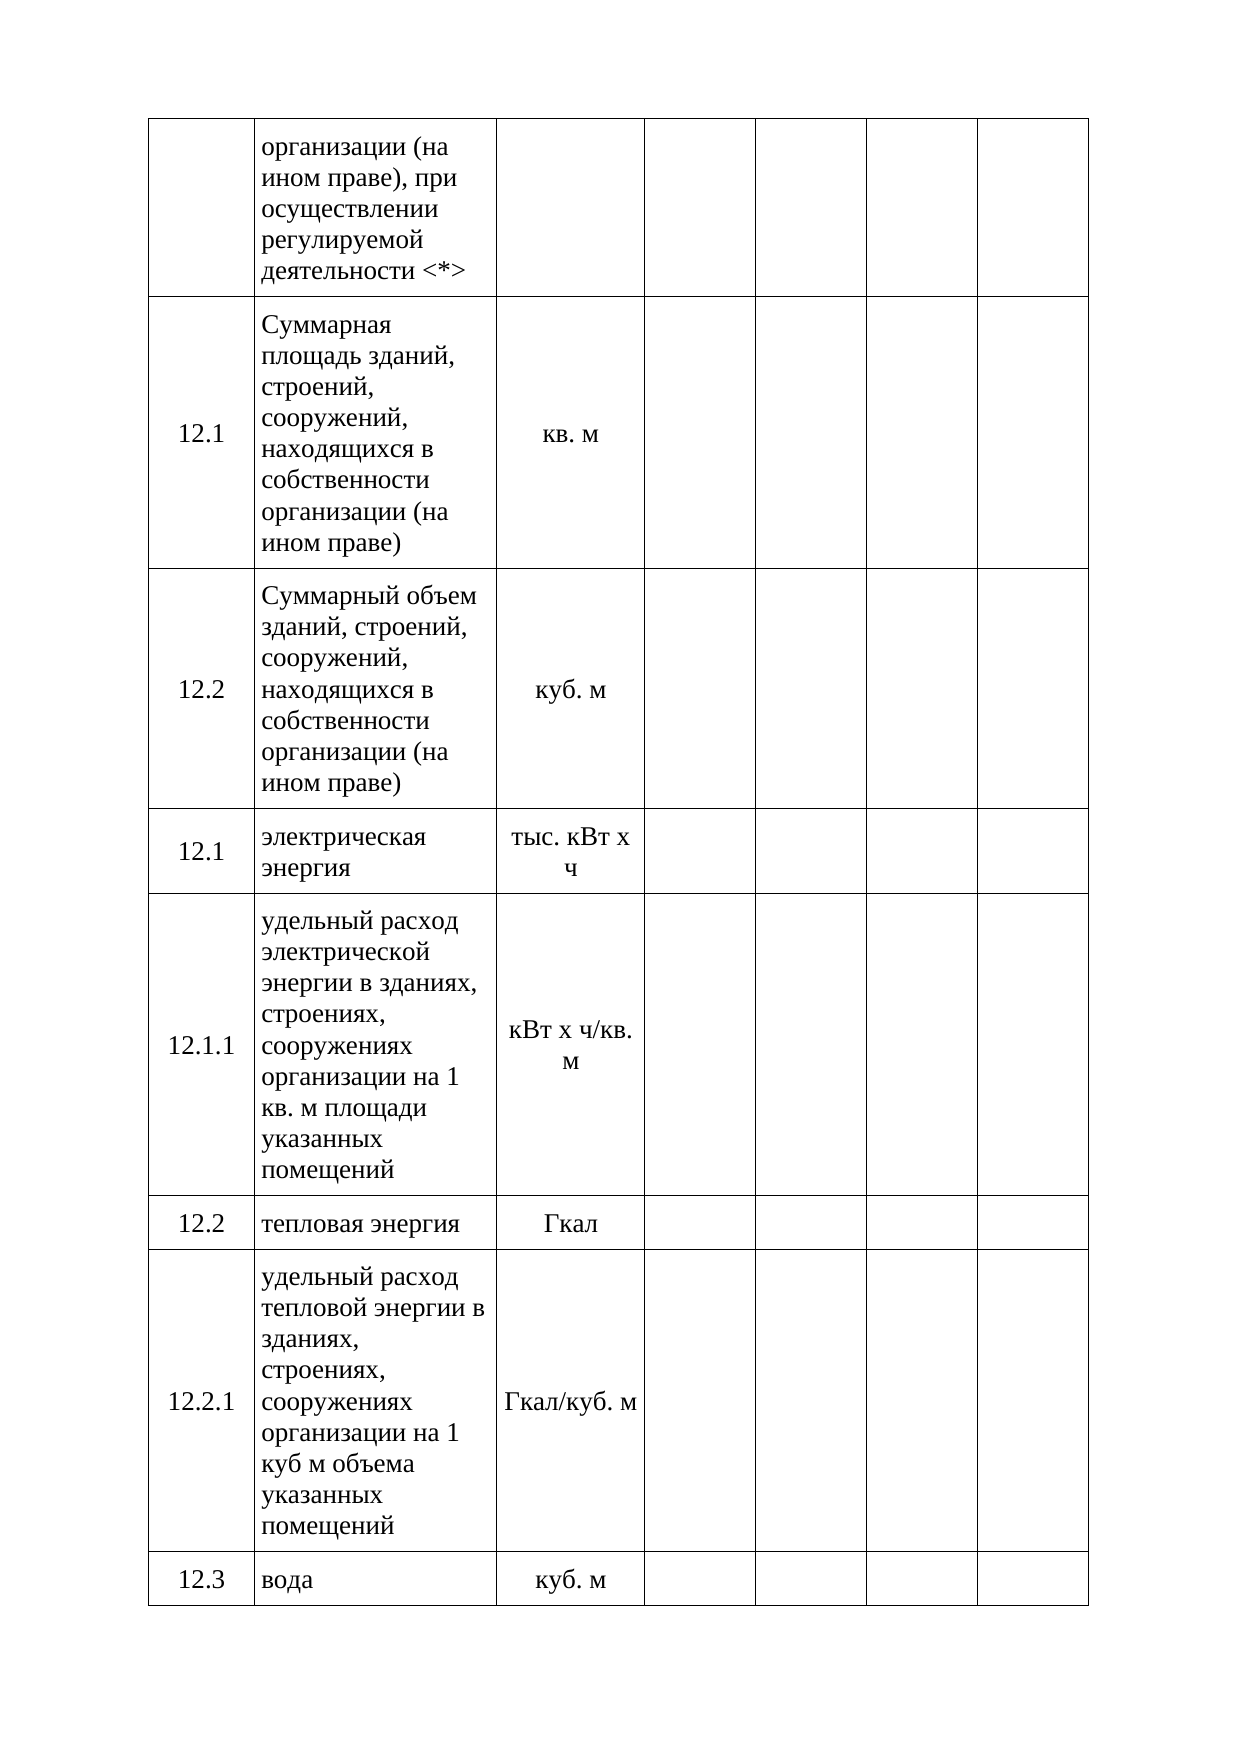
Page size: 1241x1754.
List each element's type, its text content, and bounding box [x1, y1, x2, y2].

table_cell [867, 894, 977, 1195]
table_cell [756, 569, 866, 808]
table_cell [978, 1552, 1088, 1604]
table_cell кв. м [497, 297, 644, 568]
table_cell [978, 1250, 1088, 1551]
table_cell удельный расход электрической энергии в зданиях, строениях, сооружениях организации на 1 кв. м площади указанных помещений [255, 894, 496, 1195]
table_cell [867, 1196, 977, 1248]
table_cell [978, 569, 1088, 808]
table_cell 12.2.1 [149, 1250, 254, 1551]
table_cell [497, 119, 644, 296]
table_cell Суммарная площадь зданий, строений, сооружений, находящихся в собственности организации (на ином праве) [255, 297, 496, 568]
table_cell [645, 809, 755, 892]
table_cell 12.2 [149, 569, 254, 808]
table_cell [867, 809, 977, 892]
table_cell 12.3 [149, 1552, 254, 1604]
table_cell [645, 894, 755, 1195]
table_cell [756, 119, 866, 296]
table_cell удельный расход тепловой энергии в зданиях, строениях, сооружениях организации на 1 куб м объема указанных помещений [255, 1250, 496, 1551]
table_cell 12.1.1 [149, 894, 254, 1195]
table_cell электрическая энергия [255, 809, 496, 892]
table_cell [756, 297, 866, 568]
table_cell [867, 569, 977, 808]
table_cell [756, 1552, 866, 1604]
table_cell [645, 119, 755, 296]
table_cell [978, 894, 1088, 1195]
table_cell [978, 119, 1088, 296]
table_cell Гкал/куб. м [497, 1250, 644, 1551]
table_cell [255, 119, 496, 296]
table_cell [645, 1250, 755, 1551]
table_cell [756, 1196, 866, 1248]
table_cell 12.2 [149, 1196, 254, 1248]
table_cell [645, 569, 755, 808]
table_cell 12.1 [149, 809, 254, 892]
table_cell тыс. кВт x ч [497, 809, 644, 892]
table_cell [867, 1250, 977, 1551]
table_cell куб. м [497, 1552, 644, 1604]
table_cell [978, 1196, 1088, 1248]
table_cell вода [255, 1552, 496, 1604]
table_cell [978, 809, 1088, 892]
table_cell [978, 297, 1088, 568]
table_cell 12.1 [149, 297, 254, 568]
table_cell [867, 297, 977, 568]
table_cell [645, 1196, 755, 1248]
table_cell Гкал [497, 1196, 644, 1248]
table_cell 12 [149, 119, 254, 296]
table_cell кВт x ч/кв. м [497, 894, 644, 1195]
table_cell [756, 1250, 866, 1551]
table_cell [756, 894, 866, 1195]
table_cell Суммарный объем зданий, строений, сооружений, находящихся в собственности организации (на ином праве) [255, 569, 496, 808]
table_cell тепловая энергия [255, 1196, 496, 1248]
table_cell [756, 809, 866, 892]
table_cell [867, 1552, 977, 1604]
table_cell [645, 1552, 755, 1604]
table_cell куб. м [497, 569, 644, 808]
table_cell [867, 119, 977, 296]
table_cell [645, 297, 755, 568]
